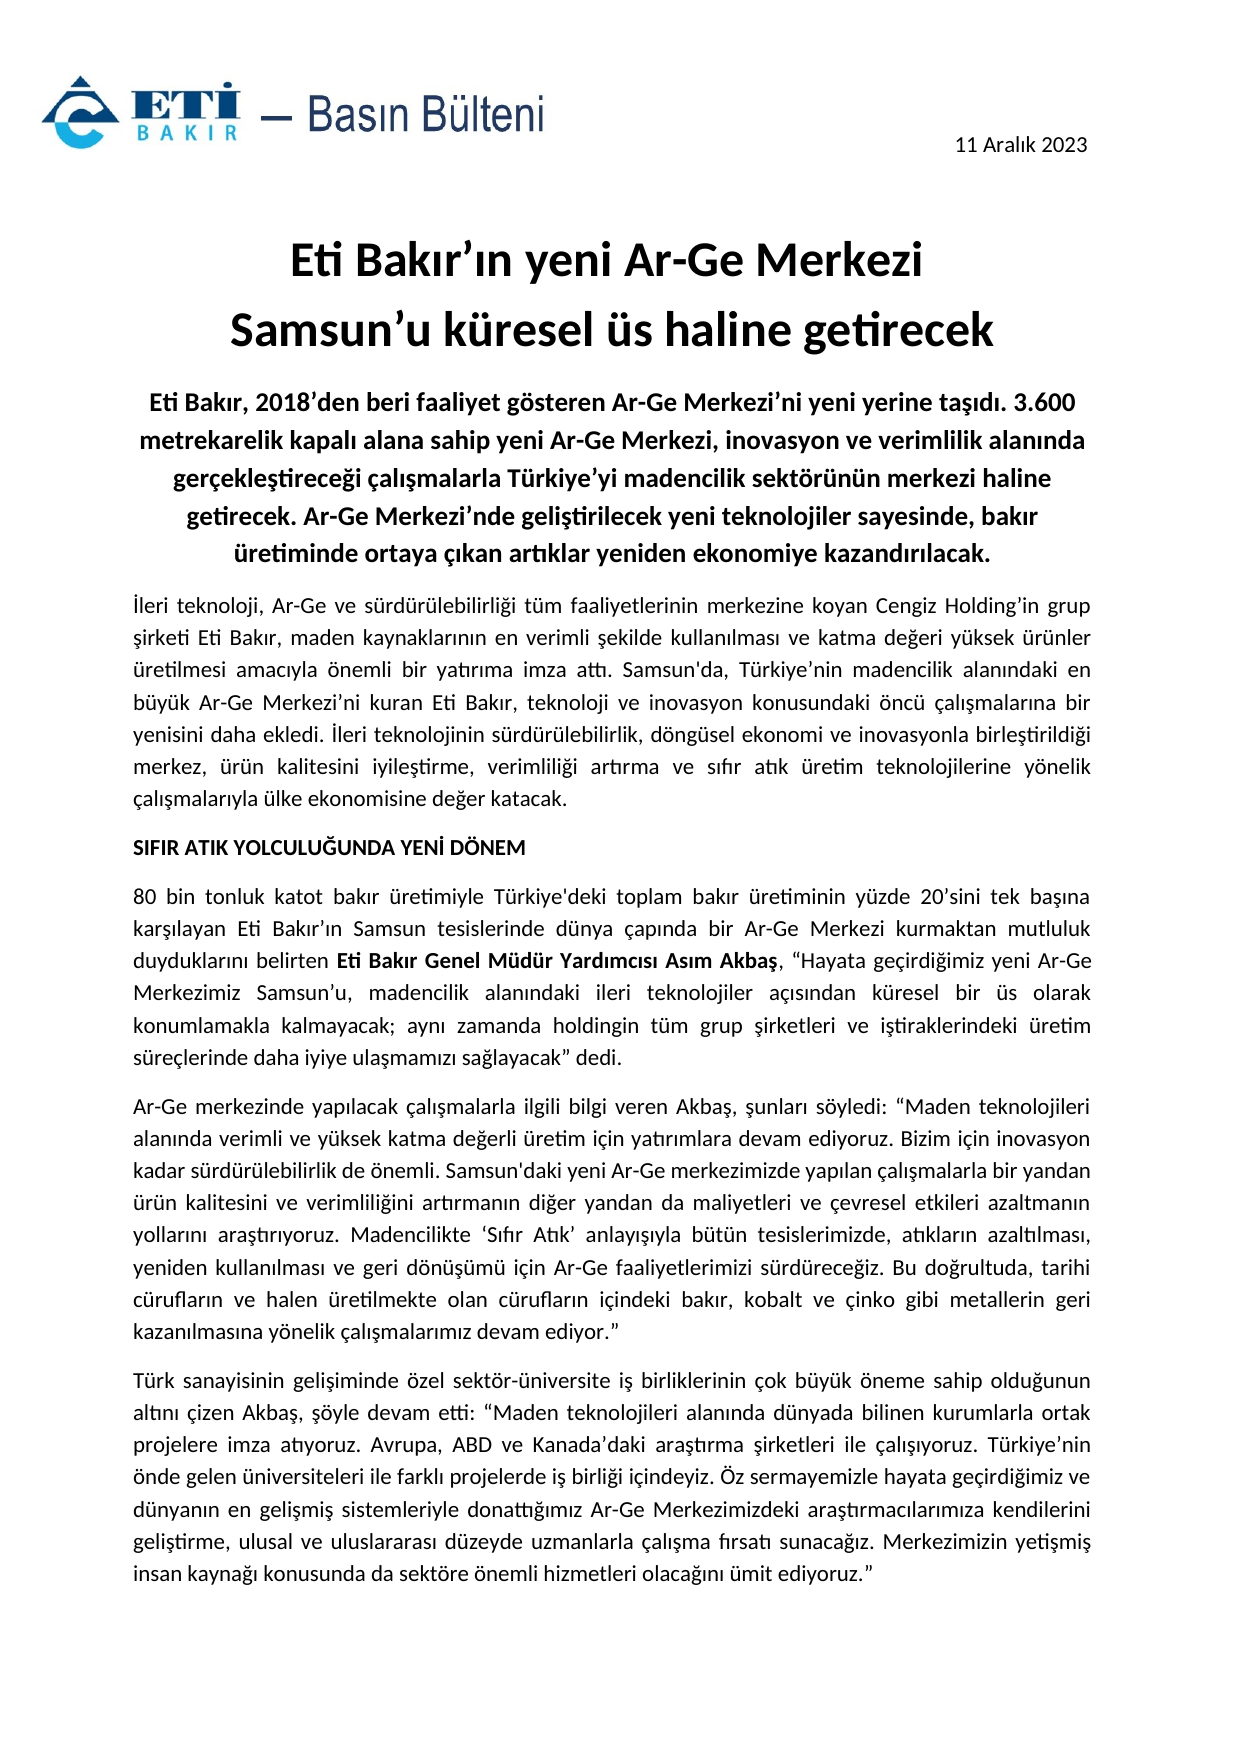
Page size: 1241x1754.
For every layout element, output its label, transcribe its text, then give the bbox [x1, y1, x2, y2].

text 80 bin tonluk katot bakır üretimiyle Türkiye'deki toplam bakır üretiminin yüzde 20’sini tek başına karşılayan Eti Bakır’ın Samsun tesislerinde dünya çapında bir Ar-Ge Merkezi kurmaktan mutluluk duyduklarını belirten Eti Bakır Genel Müdür Yardımcısı Asım Akbaş, “Hayata geçirdiğimiz yeni Ar-Ge Merkezimiz Samsun’u, madencilik alanındaki ileri teknolojiler açısından küresel bir üs olarak konumlamakla kalmayacak; aynı zamanda holdingin tüm grup şirketleri ve iştiraklerindeki üretim süreçlerinde daha iyiye ulaşmamızı sağlayacak” dedi. [133, 882, 1093, 1071]
picture [29, 73, 554, 153]
text Eti Bakır, 2018’den beri faaliyet gösteren Ar-Ge Merkezi’ni yeni yerine taşıdı. 3.600 metrekarelik kapalı alana sahip yeni Ar-Ge Merkezi, inovasyon ve verimlilik alanında gerçekleştireceği çalışmalarla Türkiye’yi madencilik sektörünün merkezi haline getirecek. Ar-Ge Merkezi’nde geliştirilecek yeni teknolojiler sayesinde, bakır üretiminde ortaya çıkan artıklar yeniden ekonomiye kazandırılacak. [133, 385, 1093, 569]
text Eti Bakır’ın yeni Ar-Ge Merkezi Samsun’u küresel üs haline getirecek [133, 228, 1093, 359]
text Türk sanayisinin gelişiminde özel sektör-üniversite iş birliklerinin çok büyük öneme sahip olduğunun altını çizen Akbaş, şöyle devam etti: “Maden teknolojileri alanında dünyada bilinen kurumlarla ortak projelere imza atıyoruz. Avrupa, ABD ve Kanada’daki araştırma şirketleri ile çalışıyoruz. Türkiye’nin önde gelen üniversiteleri ile farklı projelerde iş birliği içindeyiz. Öz sermayemizle hayata geçirdiğimiz ve dünyanın en gelişmiş sistemleriyle donattığımız Ar-Ge Merkezimizdeki araştırmacılarımıza kendilerini geliştirme, ulusal ve uluslararası düzeyde uzmanlarla çalışma fırsatı sunacağız. Merkezimizin yetişmiş insan kaynağı konusunda da sektöre önemli hizmetleri olacağını ümit ediyoruz.” [133, 1366, 1093, 1587]
text İleri teknoloji, Ar-Ge ve sürdürülebilirliği tüm faaliyetlerinin merkezine koyan Cengiz Holding’in grup şirketi Eti Bakır, maden kaynaklarının en verimli şekilde kullanılması ve katma değeri yüksek ürünler üretilmesi amacıyla önemli bir yatırıma imza attı. Samsun'da, Türkiye’nin madencilik alanındaki en büyük Ar-Ge Merkezi’ni kuran Eti Bakır, teknoloji ve inovasyon konusundaki öncü çalışmalarına bir yenisini daha ekledi. İleri teknolojinin sürdürülebilirlik, döngüsel ekonomi ve inovasyonla birleştirildiği merkez, ürün kalitesini iyileştirme, verimliliği artırma ve sıfır atık üretim teknolojilerine yönelik çalışmalarıyla ülke ekonomisine değer katacak. [133, 591, 1093, 812]
text Ar-Ge merkezinde yapılacak çalışmalarla ilgili bilgi veren Akbaş, şunları söyledi: “Maden teknolojileri alanında verimli ve yüksek katma değerli üretim için yatırımlara devam ediyoruz. Bizim için inovasyon kadar sürdürülebilirlik de önemli. Samsun'daki yeni Ar-Ge merkezimizde yapılan çalışmalarla bir yandan ürün kalitesini ve verimliliğini artırmanın diğer yandan da maliyetleri ve çevresel etkileri azaltmanın yollarını araştırıyoruz. Madencilikte ‘Sıfır Atık’ anlayışıyla bütün tesislerimizde, atıkların azaltılması, yeniden kullanılması ve geri dönüşümü için Ar-Ge faaliyetlerimizi sürdüreceğiz. Bu doğrultuda, tarihi cürufların ve halen üretilmekte olan cürufların içindeki bakır, kobalt ve çinko gibi metallerin geri kazanılmasına yönelik çalışmalarımız devam ediyor.” [133, 1092, 1093, 1345]
text SIFIR ATIK YOLCULUĞUNDA YENİ DÖNEM [133, 833, 1093, 861]
